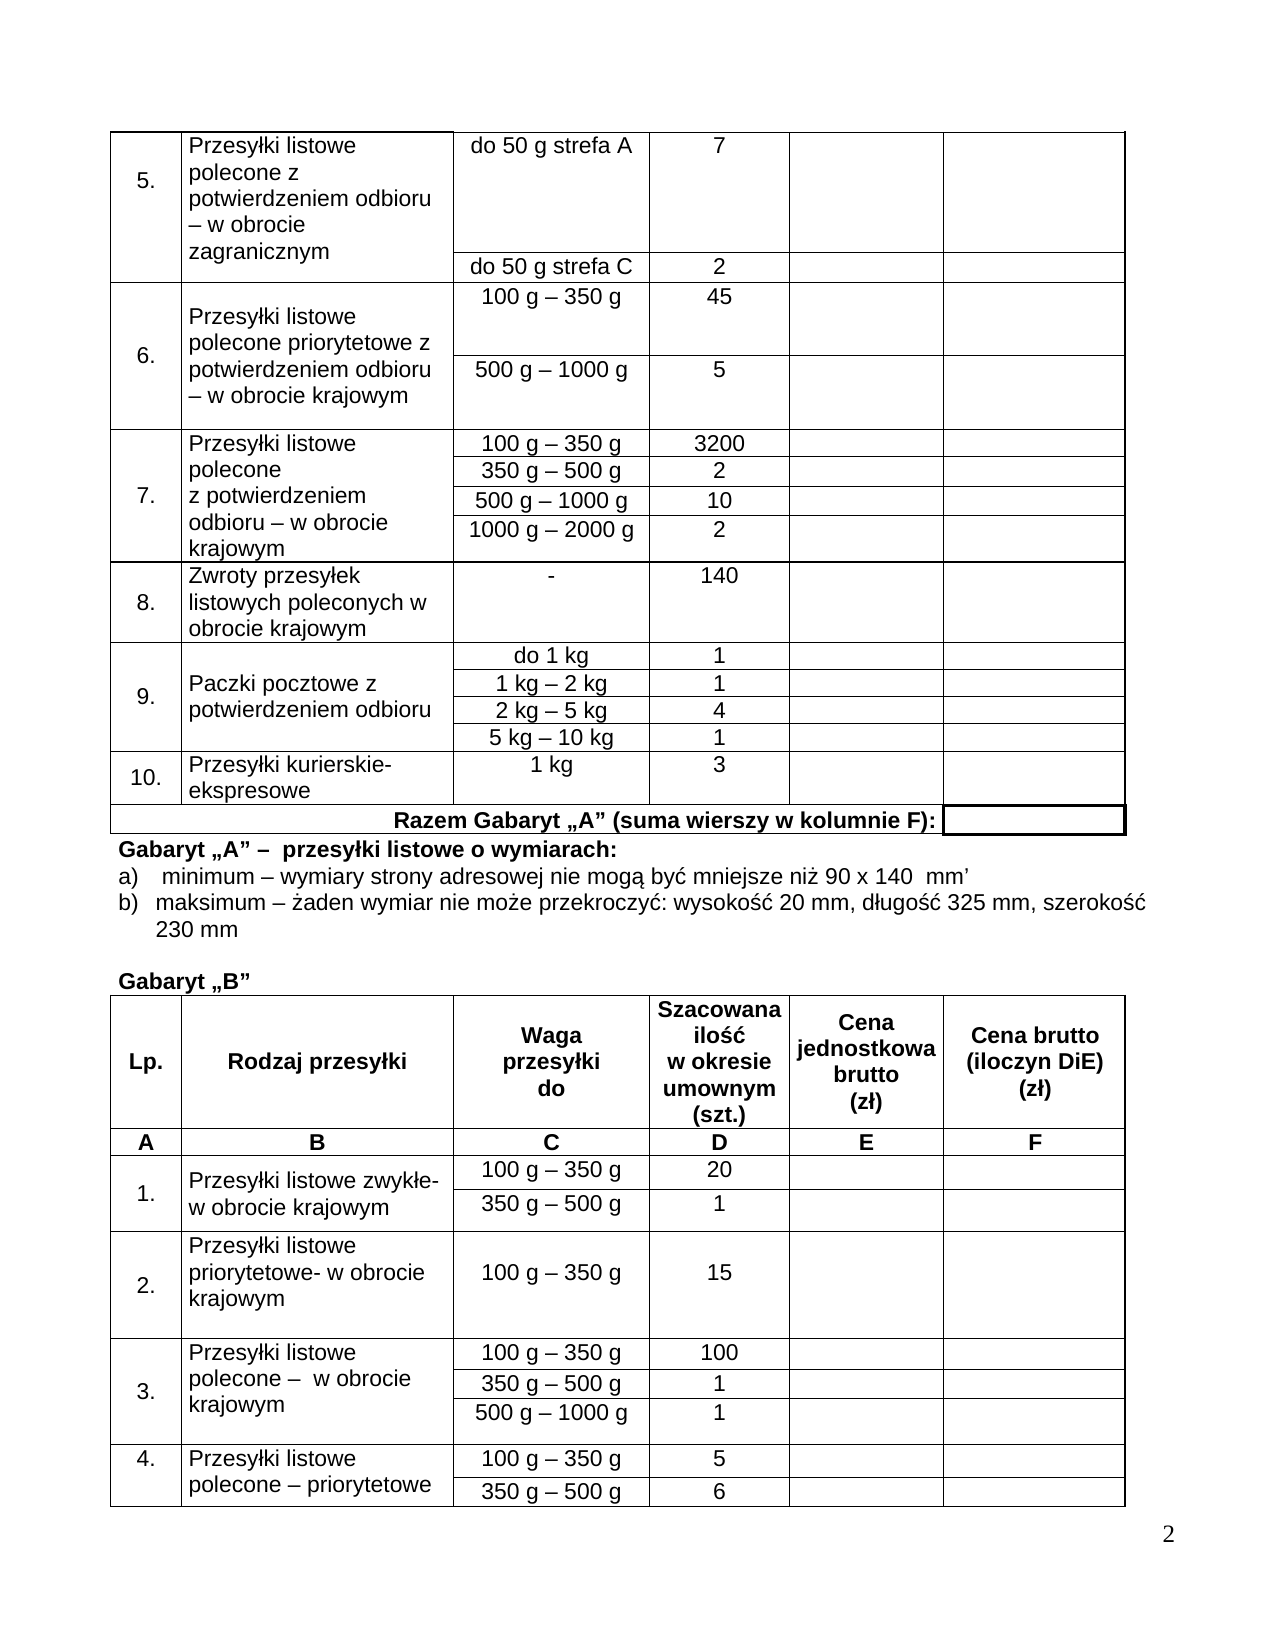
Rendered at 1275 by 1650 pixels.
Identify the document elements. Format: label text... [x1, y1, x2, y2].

table_cell [944, 1478, 1124, 1506]
table_cell 2 [650, 516, 789, 561]
table_cell [790, 1156, 943, 1189]
table_cell A [111, 1129, 181, 1155]
table_cell [944, 1232, 1124, 1337]
table_cell [944, 697, 1124, 723]
table_cell [790, 1339, 943, 1368]
table_cell 4 [650, 697, 789, 723]
table_header Rodzaj przesyłki [182, 996, 453, 1127]
table_cell 1 [650, 1370, 789, 1398]
table_cell [944, 283, 1124, 355]
table_cell 140 [650, 563, 789, 642]
table_cell [790, 752, 943, 804]
list maksimum – żaden wymiar nie może przekroczyć: wysokość 20 mm, długość 325 mm, szerokość 230 mm [118, 889, 1174, 942]
table_cell 500 g – 1000 g [454, 487, 649, 515]
table_cell 1 [650, 670, 789, 696]
table_cell 2 [650, 253, 789, 282]
table_cell 9. [111, 643, 181, 751]
table_cell Przesyłki listowe polecone z potwierdzeniem odbioru – w obrocie krajowym [182, 430, 453, 561]
table_cell 1 kg – 2 kg [454, 670, 649, 696]
table_cell [944, 457, 1124, 486]
table_cell C [454, 1129, 649, 1155]
table_cell [790, 356, 943, 429]
table_cell 100 g – 350 g [454, 1156, 649, 1189]
table_cell [790, 1399, 943, 1444]
table_cell 10. [111, 752, 181, 804]
table_cell [944, 563, 1124, 642]
table_cell [790, 1190, 943, 1231]
table_cell F [944, 1129, 1124, 1155]
table_cell 1000 g – 2000 g [454, 516, 649, 561]
text Gabaryt „B” [118, 968, 1174, 994]
table_cell [790, 670, 943, 696]
table_cell [790, 430, 943, 456]
table_cell 100 g – 350 g [454, 1232, 649, 1337]
table_cell Przesyłki listowe polecone – w obrocie krajowym [182, 1339, 453, 1444]
table_cell 3200 [650, 430, 789, 456]
table_header Waga przesyłki do [454, 996, 649, 1127]
table_cell [945, 807, 1123, 833]
table_cell [944, 752, 1124, 804]
table_cell 1 [650, 1190, 789, 1231]
table_cell [790, 697, 943, 723]
table_cell [790, 1232, 943, 1337]
table_cell 350 g – 500 g [454, 1370, 649, 1398]
table_cell 100 g – 350 g [454, 1445, 649, 1477]
table_cell 4. [111, 1445, 181, 1506]
table_cell 100 [650, 1339, 789, 1368]
table_cell Przesyłki listowe zwykłe- w obrocie krajowym [182, 1156, 453, 1231]
table_cell [790, 283, 943, 355]
table_cell 500 g – 1000 g [454, 1399, 649, 1444]
table_cell 8. [111, 563, 181, 642]
table_header Cena jednostkowa brutto (zł) [790, 996, 943, 1127]
table_cell 1 kg [454, 752, 649, 804]
table_cell [944, 670, 1124, 696]
table_cell 5 [650, 1445, 789, 1477]
table_cell [944, 1190, 1124, 1231]
table_cell 7 [650, 133, 789, 252]
table_cell [944, 253, 1124, 282]
table_cell - [454, 563, 649, 642]
table_cell do 1 kg [454, 643, 649, 668]
table_cell 45 [650, 283, 789, 355]
table_cell Przesyłki listowe polecone – priorytetowe w obrocie krajowym [182, 1445, 453, 1506]
table_cell [944, 1399, 1124, 1444]
table_cell [790, 563, 943, 642]
table_header Lp. [111, 996, 181, 1127]
table_cell 1. [111, 1156, 181, 1231]
table_cell [790, 133, 943, 252]
table_cell 100 g – 350 g [454, 430, 649, 456]
table_cell [944, 1370, 1124, 1398]
table_cell [944, 516, 1124, 561]
table_cell [944, 133, 1124, 252]
table_cell B [182, 1129, 453, 1155]
table_cell [790, 516, 943, 561]
table_cell D [650, 1129, 789, 1155]
text Gabaryt „A” – przesyłki listowe o wymiarach: [118, 836, 1174, 863]
table_cell Przesyłki listowe polecone z potwierdzeniem odbioru – w obrocie zagranicznym [182, 133, 453, 282]
table_cell Razem Gabaryt „A” (suma wierszy w kolumnie F): [111, 805, 942, 833]
table_cell 3 [650, 752, 789, 804]
table_cell 15 [650, 1232, 789, 1337]
table_cell [790, 1478, 943, 1506]
table_cell [790, 253, 943, 282]
table_cell 2. [111, 1232, 181, 1337]
table_cell [790, 457, 943, 486]
table_cell Paczki pocztowe z potwierdzeniem odbioru [182, 643, 453, 751]
table_cell Przesyłki listowe priorytetowe- w obrocie krajowym [182, 1232, 453, 1337]
table_cell 5. [111, 133, 181, 282]
table_cell 500 g – 1000 g [454, 356, 649, 429]
table_cell Przesyłki listowe polecone priorytetowe z potwierdzeniem odbioru – w obrocie krajowym [182, 283, 453, 429]
table_cell [790, 643, 943, 668]
table_cell 2 kg – 5 kg [454, 697, 649, 723]
table_cell 350 g – 500 g [454, 1190, 649, 1231]
table_cell 100 g – 350 g [454, 1339, 649, 1368]
table_cell [944, 1339, 1124, 1368]
table_cell [944, 1156, 1124, 1189]
table_cell 5 [650, 356, 789, 429]
table_cell 5 kg – 10 kg [454, 724, 649, 751]
table_cell [944, 1445, 1124, 1477]
table_cell 2 [650, 457, 789, 486]
table_cell Przesyłki kurierskie-ekspresowe [182, 752, 453, 804]
table_cell 10 [650, 487, 789, 515]
table_cell 100 g – 350 g [454, 283, 649, 355]
table_header Szacowana ilość w okresie umownym (szt.) [650, 996, 789, 1127]
table_cell [944, 643, 1124, 668]
table_cell 350 g – 500 g [454, 457, 649, 486]
table_cell 6. [111, 283, 181, 429]
table_cell 20 [650, 1156, 789, 1189]
table_cell [944, 356, 1124, 429]
table_cell [790, 1445, 943, 1477]
table_header Cena brutto (iloczyn DiE) (zł) [944, 996, 1124, 1127]
table_cell [944, 724, 1124, 751]
table_cell 1 [650, 724, 789, 751]
table_cell 350 g – 500 g [454, 1478, 649, 1506]
table_cell 6 [650, 1478, 789, 1506]
table_cell [790, 724, 943, 751]
table_cell 3. [111, 1339, 181, 1444]
list minimum – wymiary strony adresowej nie mogą być mniejsze niż 90 x 140 mm’ [118, 863, 1174, 889]
table_cell do 50 g strefa A [454, 133, 649, 252]
table_cell 1 [650, 1399, 789, 1444]
table_cell do 50 g strefa C [454, 253, 649, 282]
table_cell [790, 1370, 943, 1398]
table_cell [790, 487, 943, 515]
table_cell 1 [650, 643, 789, 668]
table_cell E [790, 1129, 943, 1155]
table_cell Zwroty przesyłek listowych poleconych w obrocie krajowym [182, 563, 453, 642]
table_cell [944, 430, 1124, 456]
table_cell 7. [111, 430, 181, 561]
table_cell [944, 487, 1124, 515]
